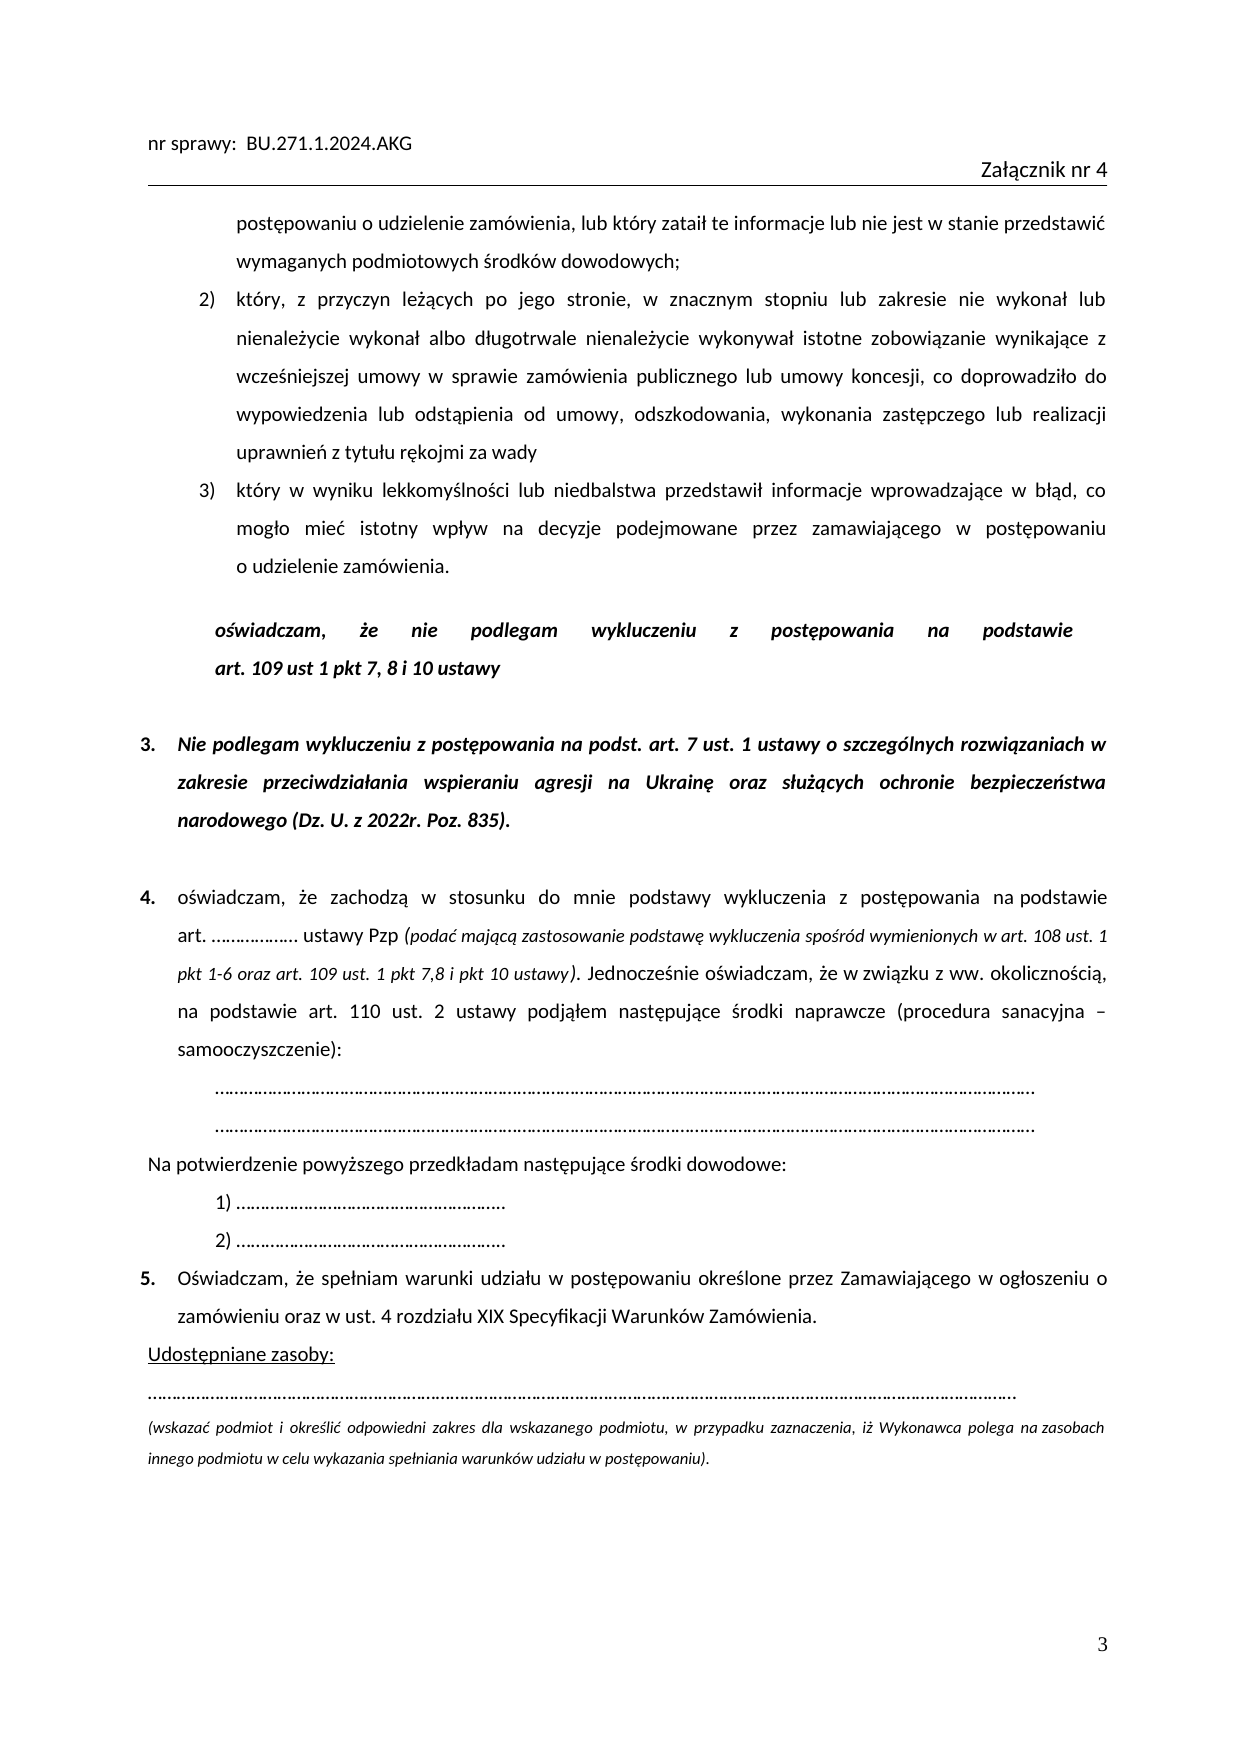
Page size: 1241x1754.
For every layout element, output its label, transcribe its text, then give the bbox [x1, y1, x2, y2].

list oświadczam, że zachodzą w stosunku do mnie podstawy wykluczenia z postępowania na podstawie art. ……………… ustawy Pzp (podać mającą zastosowanie podstawę wykluczenia spośród wymienionych w art. 108 ust. 1 pkt 1-6 oraz art. 109 ust. 1 pkt 7,8 i pkt 10 ustawy). Jednocześnie oświadczam, że w związku z ww. okolicznością, na podstawie art. 110 ust. 2 ustawy podjąłem następujące środki naprawcze (procedura sanacyjna – samooczyszczenie): [140, 884, 1107, 1062]
text …………………………………………………………………………………………………………………………….………………………………… [148, 1379, 1104, 1405]
list który, z przyczyn leżących po jego stronie, w znacznym stopniu lub zakresie nie wykonał lub nienależycie wykonał albo długotrwale nienależycie wykonywał istotne zobowiązanie wynikające z wcześniejszej umowy w sprawie zamówienia publicznego lub umowy koncesji, co doprowadziło do wypowiedzenia lub odstąpienia od umowy, odszkodowania, wykonania zastępczego lub realizacji uprawnień z tytułu rękojmi za wady [199, 287, 1107, 464]
text 2) ……………………………………………….. [148, 1227, 1104, 1252]
text ……………………………………………………………………………………………………………………………………………………… [215, 1074, 1107, 1100]
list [199, 210, 1107, 274]
list Oświadczam, że spełniam warunki udziału w postępowaniu określone przez Zamawiającego w ogłoszeniu o zamówieniu oraz w ust. 4 rozdziału XIX Specyfikacji Warunków Zamówienia. [140, 1265, 1107, 1329]
text ……………………………………………………………………………………………………………………………………………………… [148, 1113, 1104, 1138]
list Nie podlegam wykluczeniu z postępowania na podst. art. 7 ust. 1 ustawy o szczególnych rozwiązaniach w zakresie przeciwdziałania wspieraniu agresji na Ukrainę oraz służących ochronie bezpieczeństwa narodowego (Dz. U. z 2022r. Poz. 835). [140, 731, 1107, 833]
text 1) ……………………………………………….. [148, 1189, 1104, 1214]
list który w wyniku lekkomyślności lub niedbalstwa przedstawił informacje wprowadzające w błąd, co mogło mieć istotny wpływ na decyzje podejmowane przez zamawiającego w postępowaniu o udzielenie zamówienia. [199, 477, 1107, 579]
text (wskazać podmiot i określić odpowiedni zakres dla wskazanego podmiotu, w przypadku zaznaczenia, iż Wykonawca polega na zasobach innego podmiotu w celu wykazania spełniania warunków udziału w postępowaniu). [148, 1418, 1104, 1468]
text Udostępniane zasoby: [148, 1341, 1104, 1367]
text Na potwierdzenie powyższego przedkładam następujące środki dowodowe: [148, 1151, 1104, 1176]
text oświadczam, że nie podlegam wykluczeniu z postępowania na podstawie art. 109 ust 1 pkt 7, 8 i 10 ustawy [215, 617, 1107, 681]
